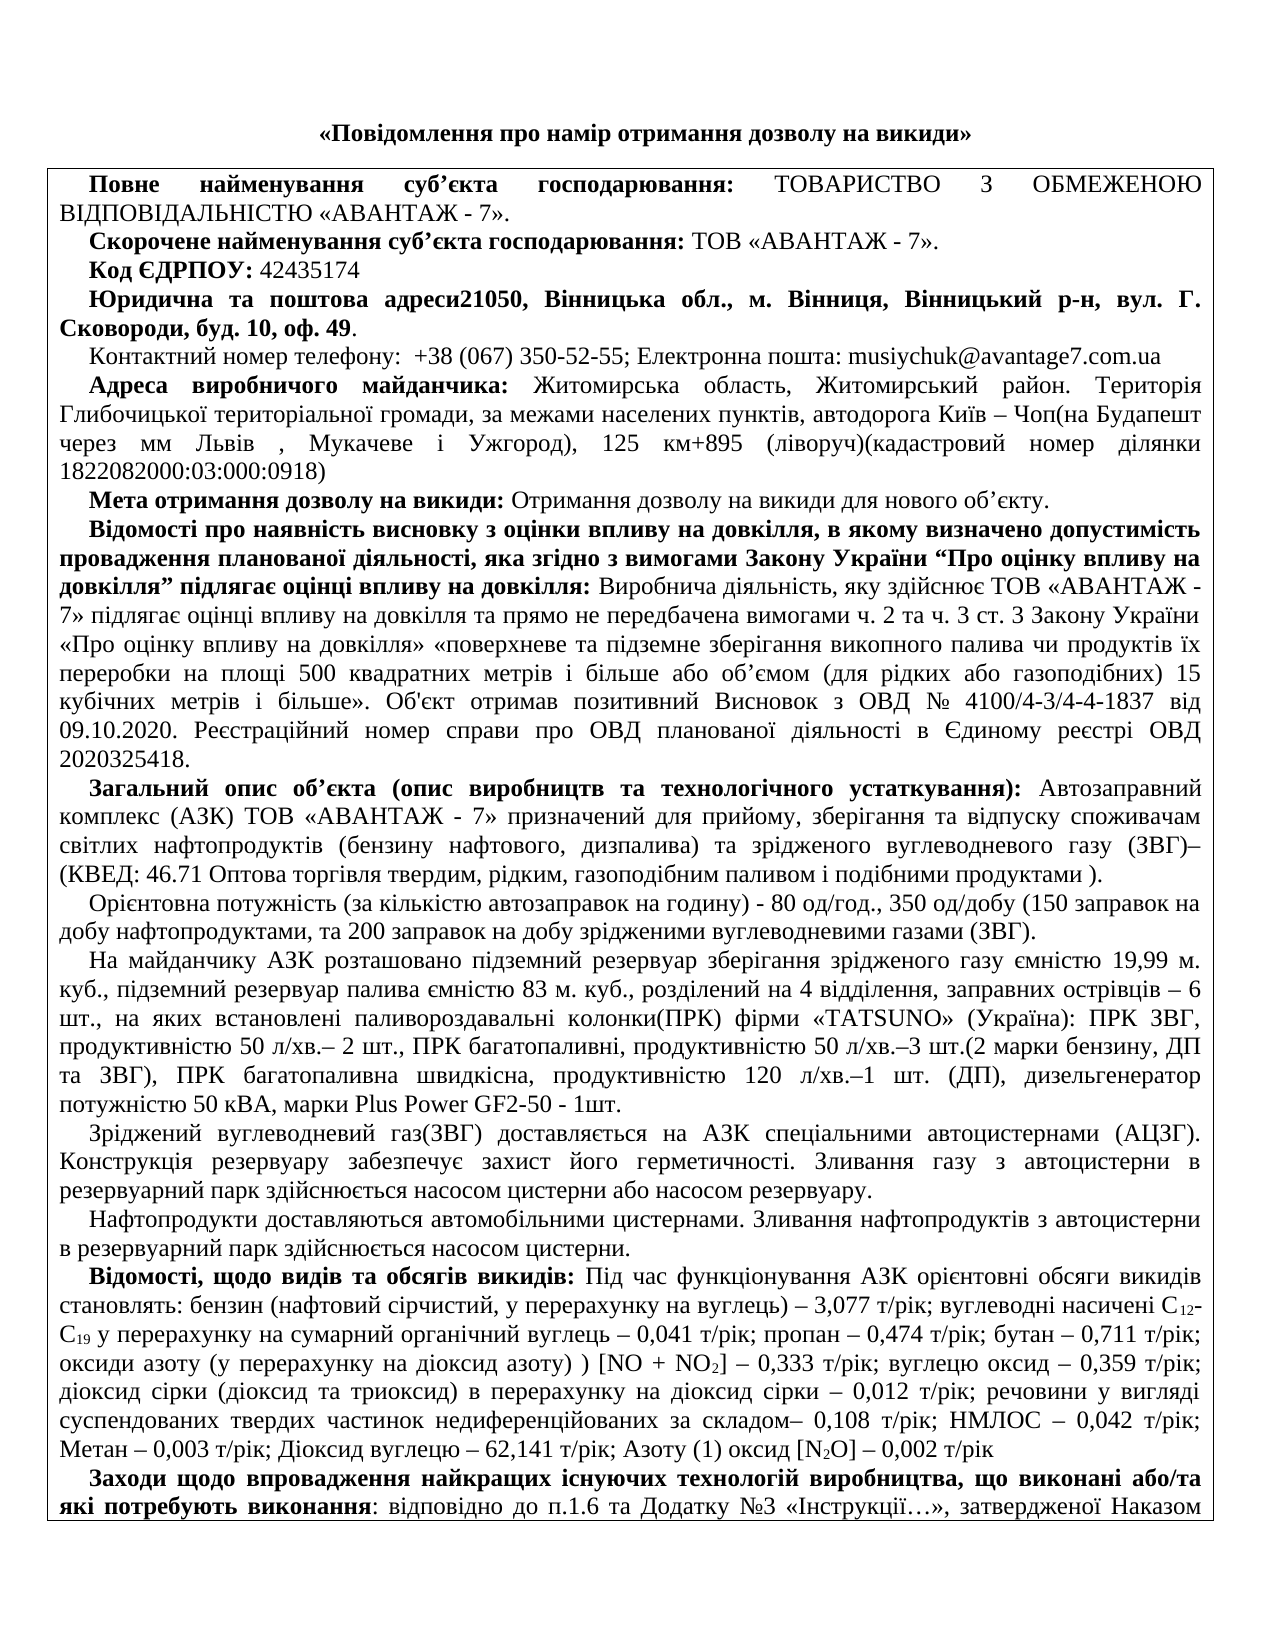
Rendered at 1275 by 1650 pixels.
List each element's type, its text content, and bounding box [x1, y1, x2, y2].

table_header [48, 169, 1213, 1520]
text «Повідомлення про намір отримання дозволу на викиди» [59, 118, 1226, 147]
